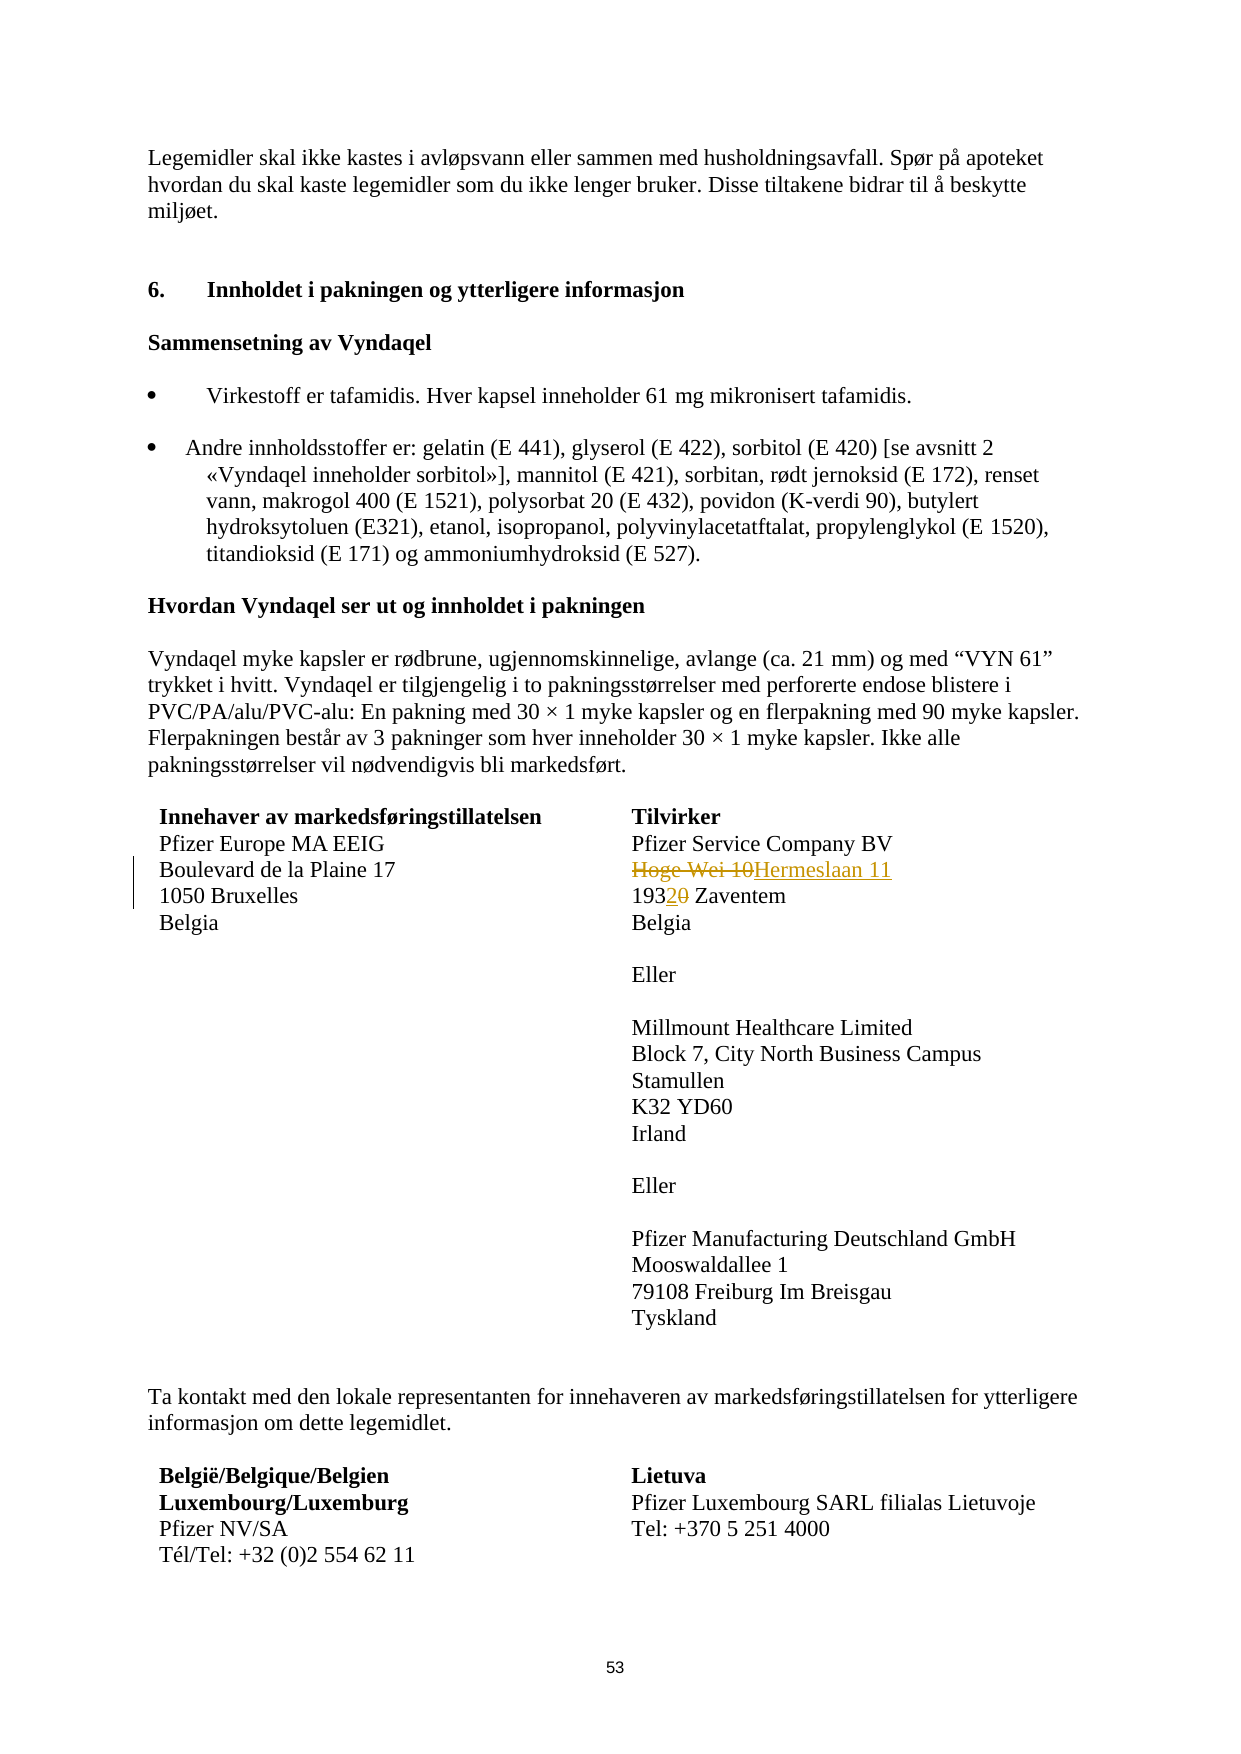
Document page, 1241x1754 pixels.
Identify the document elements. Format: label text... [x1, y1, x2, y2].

table_header Innehaver av markedsføringstillatelsen Pfizer Europe MA EEIG Boulevard de la Plaine 17 1050 Bruxelles Belgia [148, 803, 620, 1357]
list Virkestoff er tafamidis. Hver kapsel inneholder 61 mg mikronisert tafamidis. [148, 382, 1093, 408]
list 6. Innholdet i pakningen og ytterligere informasjon [148, 276, 1093, 303]
list Legemidler skal ikke kastes i avløpsvann eller sammen med husholdningsavfall. Spør på apoteket hvordan du skal kaste legemidler som du ikke lenger bruker. Disse tiltakene bidrar til å beskytte miljøet. [148, 144, 1093, 223]
list Ta kontakt med den lokale representanten for innehaveren av markedsføringstillatelsen for ytterligere informasjon om dette legemidlet. [148, 1383, 1093, 1436]
table_header België/Belgique/Belgien Luxembourg/Luxemburg Pfizer NV/SA Tél/Tel: +32 (0)2 554 62 11 [148, 1462, 620, 1568]
table_header Tilvirker Pfizer Service Company BV 193 Zaventem Belgia Eller Millmount Healthcare Limited Block 7, City North Business Campus Stamullen K32 YD60 Irland Eller Pfizer Manufacturing Deutschland GmbH Mooswaldallee 1 79108 Freiburg Im Breisgau Tyskland [620, 803, 1093, 1357]
table_header Lietuva Pfizer Luxembourg SARL filialas Lietuvoje Tel: +370 5 251 4000 [620, 1462, 1093, 1568]
list Hvordan Vyndaqel ser ut og innholdet i pakningen [148, 592, 1093, 619]
list Andre innholdsstoffer er: gelatin (E 441), glyserol (E 422), sorbitol (E 420) [se avsnitt 2 «Vyndaqel inneholder sorbitol»], mannitol (E 421), sorbitan, rødt jernoksid (E 172), renset vann, makrogol 400 (E 1521), polysorbat 20 (E 432), povidon (K-verdi 90), butylert hydroksytoluen (E321), etanol, isopropanol, polyvinylacetatftalat, propylenglykol (E 1520), titandioksid (E 171) og ammoniumhydroksid (E 527). [148, 434, 1093, 566]
list Vyndaqel myke kapsler er rødbrune, ugjennomskinnelige, avlange (ca. 21 mm) og med “VYN 61” trykket i hvitt. Vyndaqel er tilgjengelig i to pakningsstørrelser med perforerte endose blistere i PVC/PA/alu/PVC‑alu: En pakning med 30 × 1 myke kapsler og en flerpakning med 90 myke kapsler. Flerpakningen består av 3 pakninger som hver inneholder 30 × 1 myke kapsler. Ikke alle pakningsstørrelser vil nødvendigvis bli markedsført. [148, 645, 1093, 777]
list Sammensetning av Vyndaqel [148, 329, 1093, 355]
